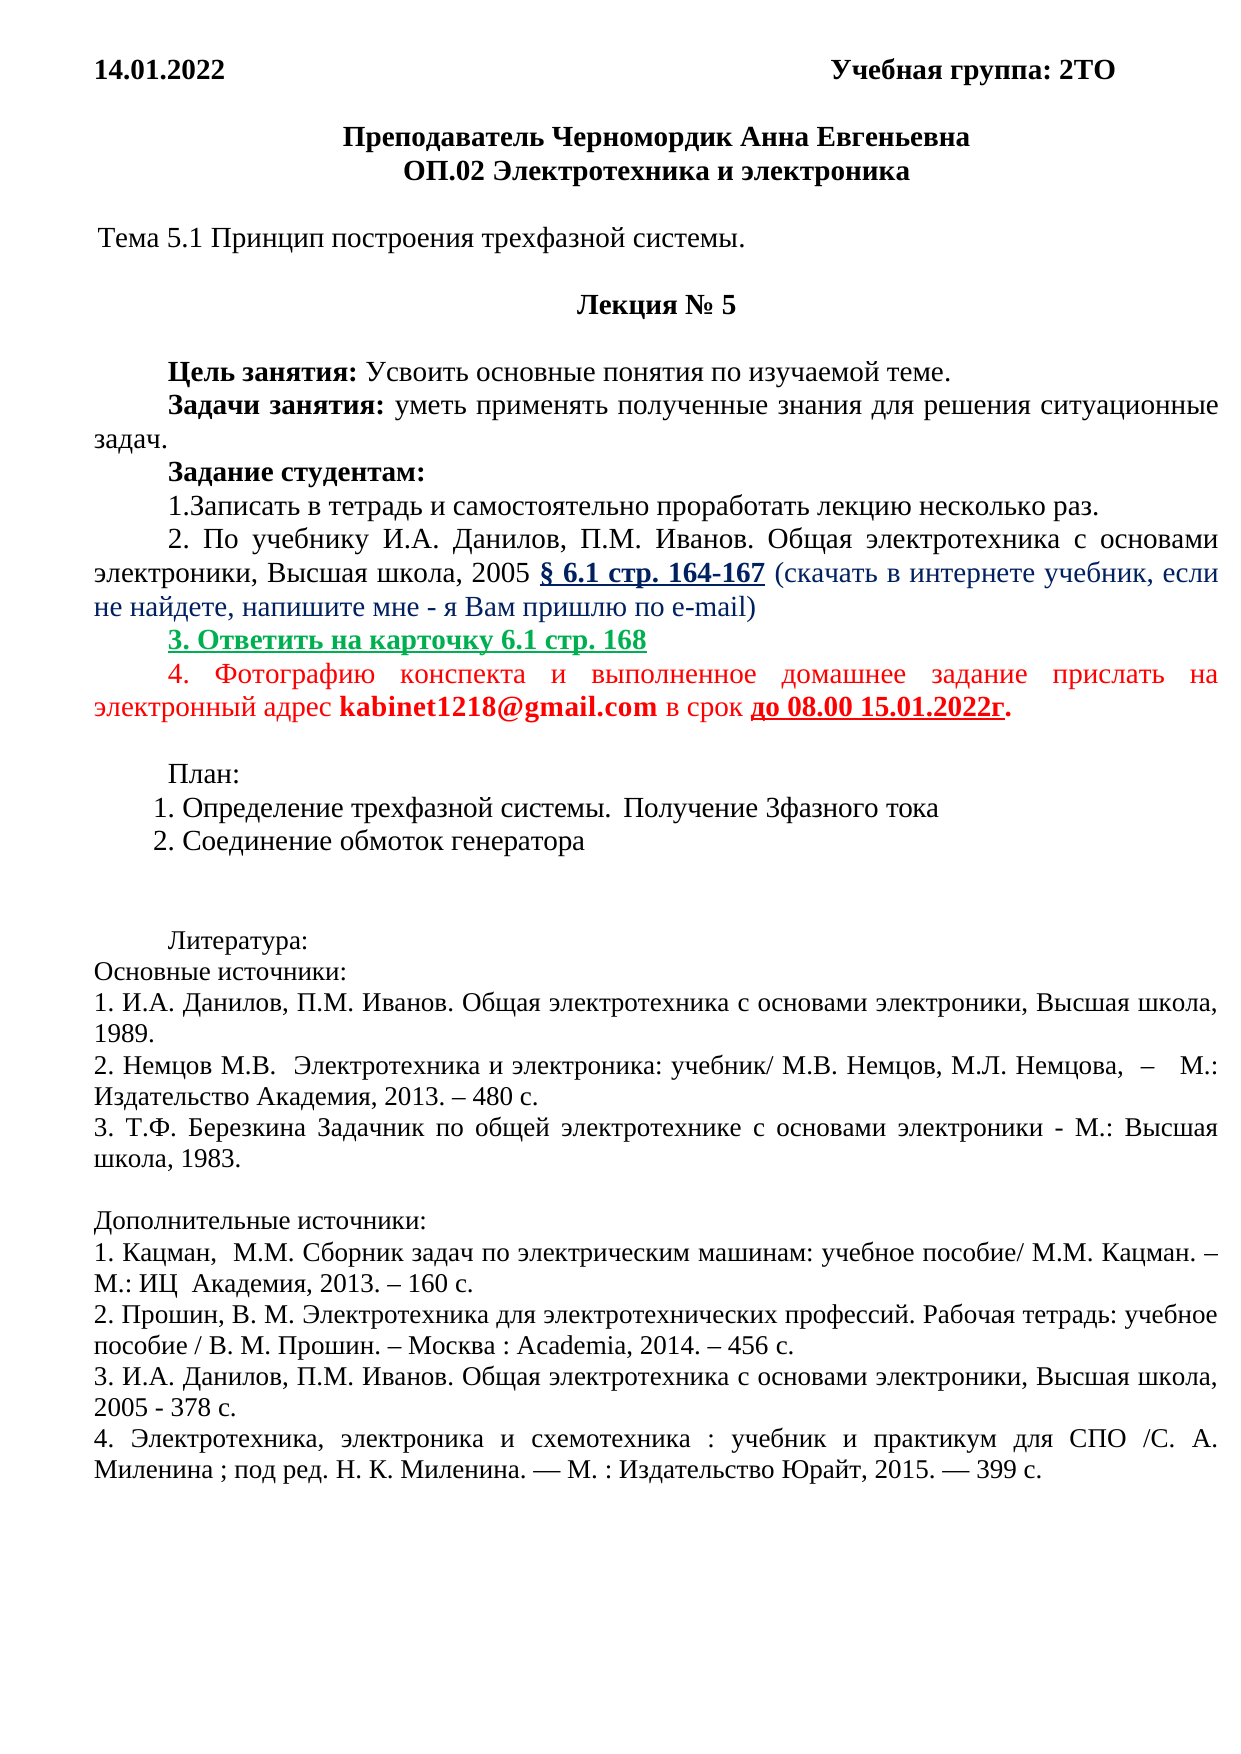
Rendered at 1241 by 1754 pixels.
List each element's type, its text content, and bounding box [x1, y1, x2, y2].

text 14.01.2022 Учебная группа: 2ТО [94, 52, 1219, 86]
text 3. Т.Ф. Березкина Задачник по общей электротехнике с основами электроники - М.: Высшая школа, 1983. [94, 1111, 1219, 1173]
text План: [94, 756, 1219, 790]
text Основные источники: [94, 955, 1219, 986]
text Задание студентам: [94, 454, 1219, 488]
text 3. И.А. Данилов, П.М. Иванов. Общая электротехника с основами электроники, Высшая школа, 2005 - 378 с. [94, 1360, 1219, 1422]
text 3. Ответить на карточку 6.1 стр. 168 [94, 622, 1219, 656]
text 2. Немцов М.В. Электротехника и электроника: учебник/ М.В. Немцов, М.Л. Немцова, – М.: Издательство Академия, 2013. – 480 с. [94, 1049, 1219, 1111]
text 4. Фотографию конспекта и выполненное домашнее задание прислать на электронный адрес kabinet1218@gmail.com в срок до 08.00 15.01.2022г. [94, 656, 1219, 723]
text 4. Электротехника, электроника и схемотехника : учебник и практикум для СПО /С. А. Миленина ; под ред. Н. К. Миленина. — М. : Издательство Юрайт, 2015. — 399 с. [94, 1422, 1219, 1485]
text 1.Записать в тетрадь и самостоятельно проработать лекцию несколько раз. [94, 488, 1219, 522]
list 2. Прошин, В. М. Электротехника для электротехнических профессий. Рабочая тетрадь: учебное пособие / В. М. Прошин. – Москва : Academia, 2014. – 456 c. [94, 1298, 1219, 1360]
text 2. Соединение обмоток генератора [94, 823, 1219, 857]
text Преподаватель Черномордик Анна Евгеньевна [94, 119, 1219, 153]
text Лекция № 5 [94, 287, 1219, 320]
text Задачи занятия: уметь применять полученные знания для решения ситуационные задач. [94, 387, 1219, 454]
text 1. Определение трехфазной системы. Получение 3фазного тока [94, 790, 1219, 823]
text Дополнительные источники: [94, 1204, 1219, 1236]
text 1. И.А. Данилов, П.М. Иванов. Общая электротехника с основами электроники, Высшая школа, 1989. [94, 986, 1219, 1049]
text ОП.02 Электротехника и электроника [94, 153, 1219, 186]
text Цель занятия: Усвоить основные понятия по изучаемой теме. [94, 354, 1219, 387]
text 1. Кацман, М.М. Сборник задач по электрическим машинам: учебное пособие/ М.М. Кацман. – М.: ИЦ Академия, 2013. – 160 с. [94, 1236, 1219, 1298]
text Тема 5.1 Принцип построения трехфазной системы. [94, 220, 1219, 253]
text 2. По учебнику И.А. Данилов, П.М. Иванов. Общая электротехника с основами электроники, Высшая школа, 2005 § 6.1 стр. 164-167 (скачать в интернете учебник, если не найдете, напишите мне - я Вам пришлю по e-mail) [94, 522, 1219, 622]
text Литература: [94, 924, 1219, 955]
